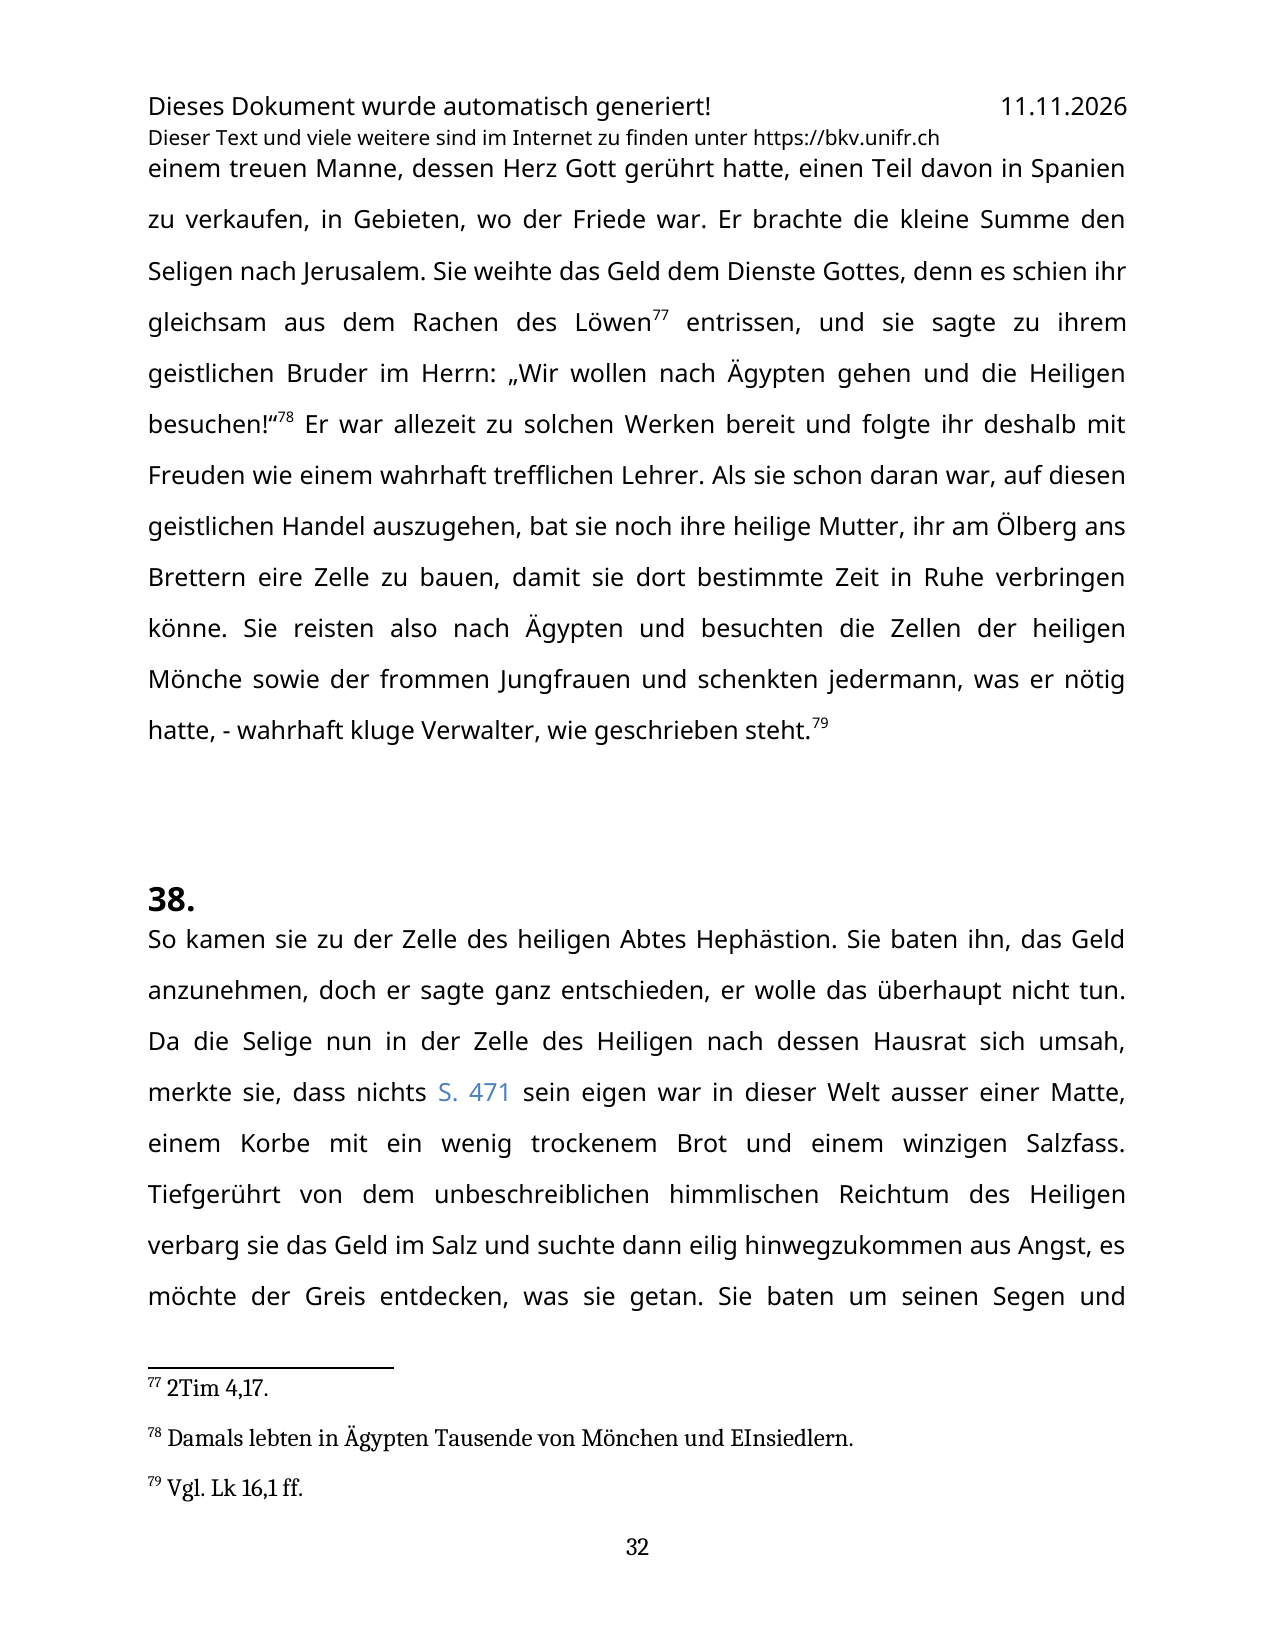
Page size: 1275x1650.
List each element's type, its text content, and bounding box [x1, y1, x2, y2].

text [148, 921, 1127, 1313]
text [148, 151, 1127, 747]
subtitle 38. [148, 876, 1127, 921]
